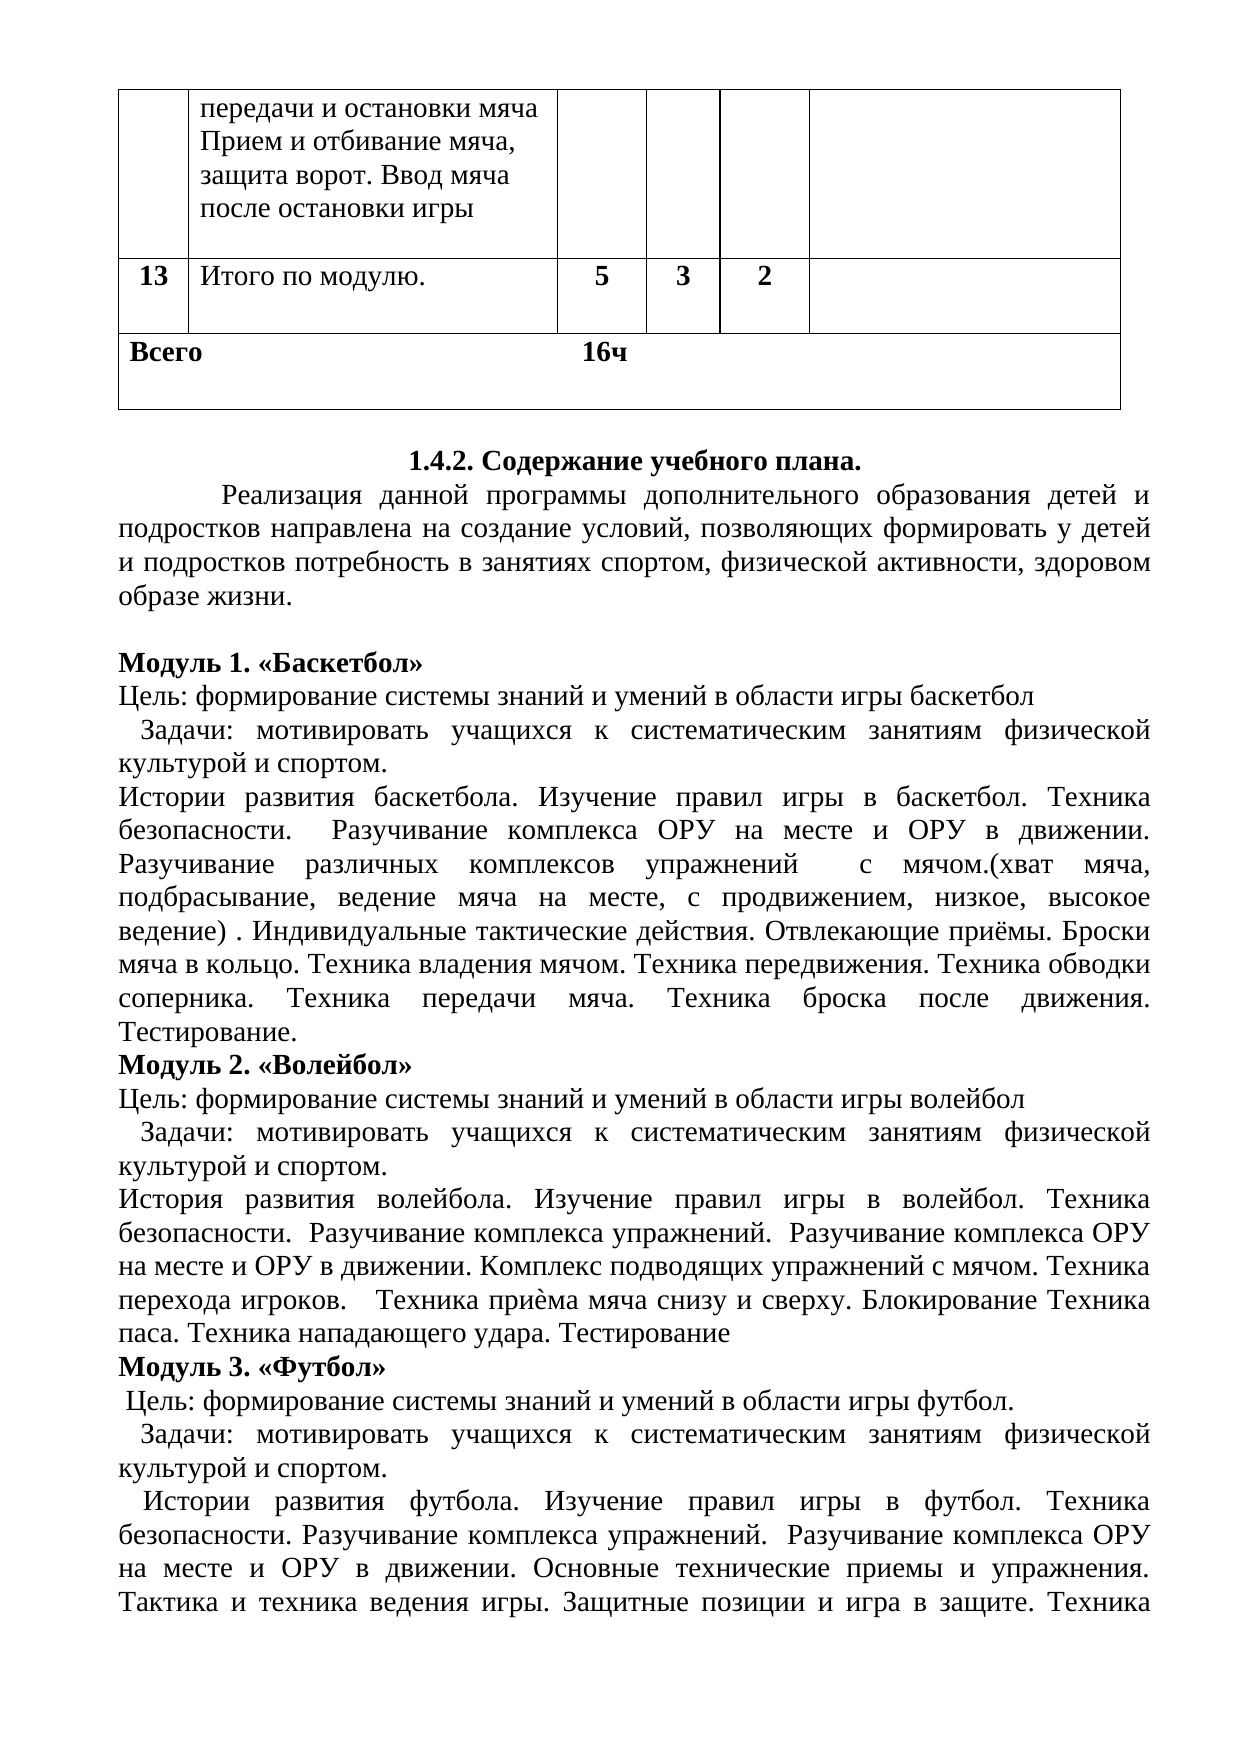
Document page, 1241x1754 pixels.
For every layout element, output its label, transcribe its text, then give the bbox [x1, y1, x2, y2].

table_cell 13 [119, 259, 188, 333]
text Цель: формирование системы знаний и умений в области игры волейбол [118, 1081, 1152, 1114]
table_cell [810, 259, 1120, 333]
text 1.4.2. Содержание учебного плана. [118, 443, 1152, 477]
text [118, 1483, 1152, 1617]
table_cell 2 [721, 259, 809, 333]
table_cell 1 [721, 90, 809, 257]
text Модуль 2. «Волейбол» [118, 1047, 1152, 1081]
text История развития волейбола. Изучение правил игры в волейбол. Техника безопасности. Разучивание комплекса упражнений. Разучивание комплекса ОРУ на месте и ОРУ в движении. Комплекс подводящих упражнений с мячом. Техника перехода игроков. Техника приѐма мяча снизу и сверху. Блокирование Техника паса. Техника нападающего удара. Тестирование [118, 1181, 1152, 1349]
text Модуль 3. «Футбол» [118, 1349, 1152, 1383]
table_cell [810, 90, 1120, 257]
table_cell 2 [558, 90, 646, 257]
text Задачи: мотивировать учащихся к систематическим занятиям физической культурой и спортом. [118, 1416, 1152, 1483]
table_cell Всего 16ч [119, 334, 1120, 409]
table_cell Итого по модулю. [189, 259, 557, 333]
table_cell 5 [558, 259, 646, 333]
text Модуль 1. «Баскетбол» [118, 645, 1152, 678]
table_cell 1 [647, 90, 719, 257]
text Цель: формирование системы знаний и умений в области игры футбол. [118, 1383, 1152, 1416]
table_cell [189, 90, 557, 257]
text Задачи: мотивировать учащихся к систематическим занятиям физической культурой и спортом. [118, 1114, 1152, 1181]
text Реализация данной программы дополнительного образования детей и подростков направлена на создание условий, позволяющих формировать у детей и подростков потребность в занятиях спортом, физической активности, здоровом образе жизни. [118, 477, 1152, 611]
table_cell 11 [119, 90, 188, 257]
text Истории развития баскетбола. Изучение правил игры в баскетбол. Техника безопасности. Разучивание комплекса ОРУ на месте и ОРУ в движении. Разучивание различных комплексов упражнений с мячом.(хват мяча, подбрасывание, ведение мяча на месте, с продвижением, низкое, высокое ведение) . Индивидуальные тактические действия. Отвлекающие приёмы. Броски мяча в кольцо. Техника владения мячом. Техника передвижения. Техника обводки соперника. Техника передачи мяча. Техника броска после движения. Тестирование. [118, 779, 1152, 1047]
text Цель: формирование системы знаний и умений в области игры баскетбол [118, 678, 1152, 712]
table_cell 3 [647, 259, 719, 333]
text Задачи: мотивировать учащихся к систематическим занятиям физической культурой и спортом. [118, 712, 1152, 779]
